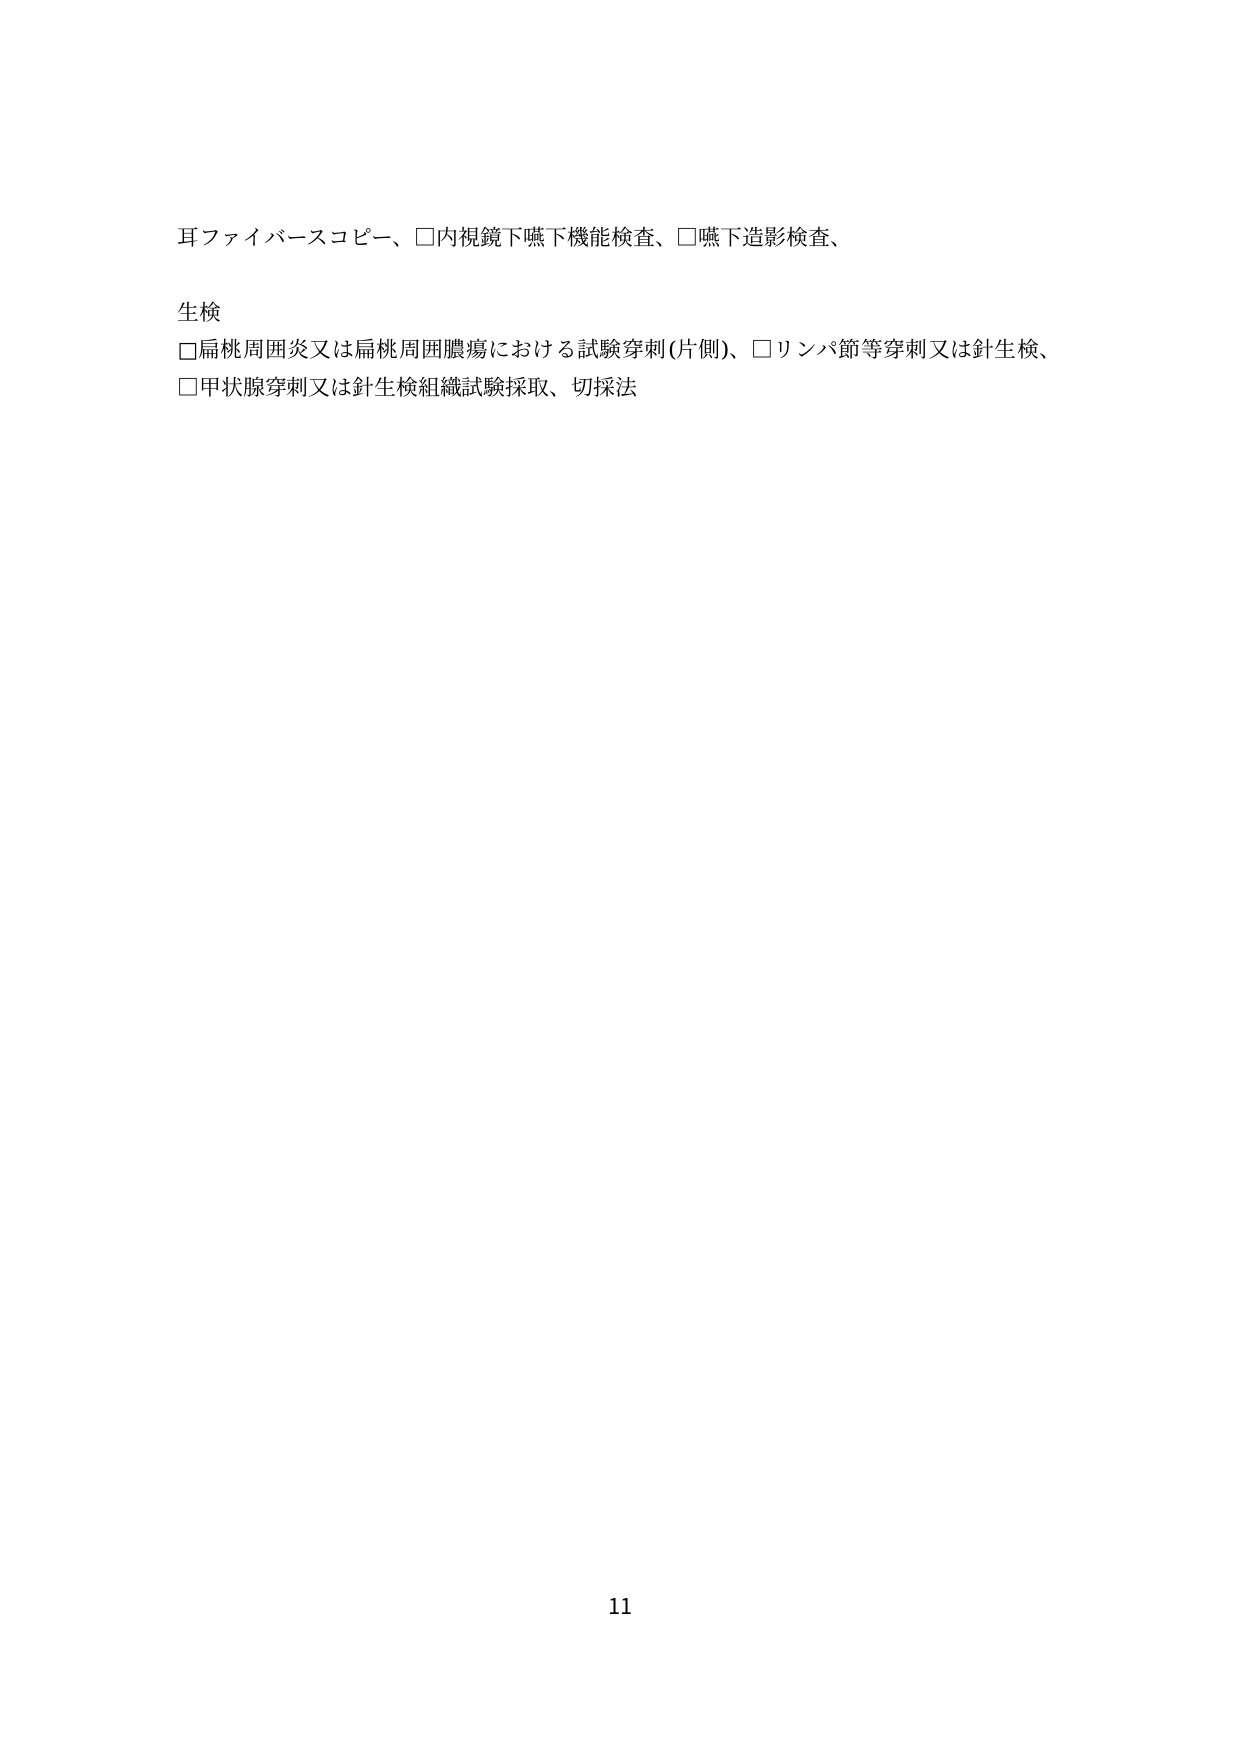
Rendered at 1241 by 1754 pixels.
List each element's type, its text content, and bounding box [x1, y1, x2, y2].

text 生検 [177, 292, 1063, 329]
text □扁桃周囲炎又は扁桃周囲膿瘍における試験穿刺(片側)、□リンパ節等穿刺又は針生検、□甲状腺穿刺又は針生検組織試験採取、切採法 [177, 364, 1063, 442]
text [177, 217, 1063, 254]
